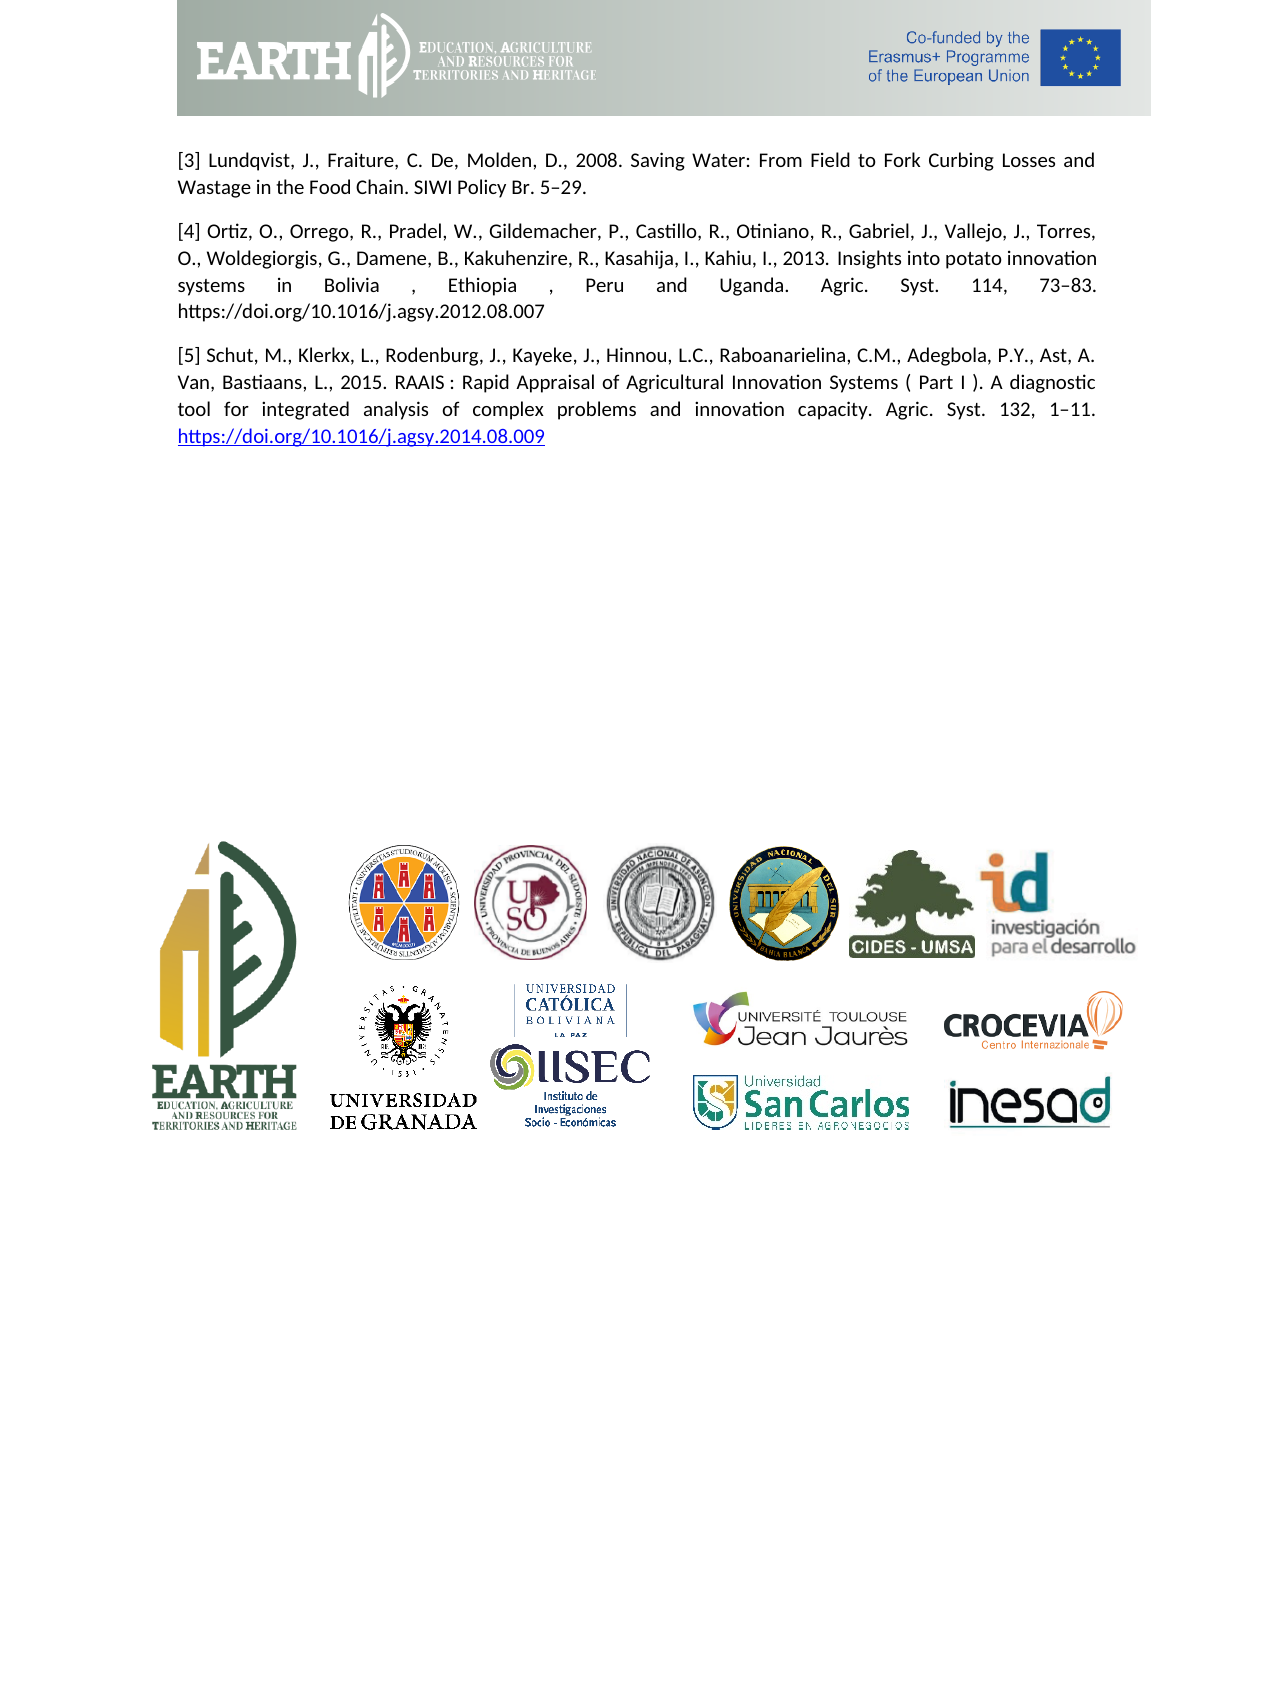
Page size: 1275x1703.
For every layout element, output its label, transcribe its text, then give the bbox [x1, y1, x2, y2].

picture [323, 974, 484, 1144]
picture [693, 1075, 909, 1130]
picture [197, 13, 596, 100]
text [5] Schut, M., Klerkx, L., Rodenburg, J., Kayeke, J., Hinnou, L.C., Raboanarielina, C.M., Adegbola, P.Y., Ast, A. Van, Bastiaans, L., 2015. RAAIS : Rapid Appraisal of Agricultural Innovation Systems ( Part I ). A diagnostic tool for integrated analysis of complex problems and innovation capacity. Agric. Syst. 132, 1–11. https://doi.org/10.1016/j.agsy.2014.08.009 [177, 342, 1098, 448]
picture [944, 1072, 1114, 1136]
picture [603, 843, 717, 963]
picture [944, 991, 1123, 1050]
picture [146, 833, 307, 1135]
picture [863, 15, 1133, 100]
picture [490, 984, 650, 1129]
picture [341, 845, 467, 960]
text [3] Lundqvist, J., Fraiture, C. De, Molden, D., 2008. Saving Water: From Field to Fork Curbing Losses and Wastage in the Food Chain. SIWI Policy Br. 5–29. [177, 148, 1098, 200]
picture [474, 845, 587, 960]
picture [728, 845, 840, 961]
picture [688, 986, 912, 1054]
picture [849, 835, 1138, 969]
text [4] Ortiz, O., Orrego, R., Pradel, W., Gildemacher, P., Castillo, R., Otiniano, R., Gabriel, J., Vallejo, J., Torres, O., Woldegiorgis, G., Damene, B., Kakuhenzire, R., Kasahija, I., Kahiu, I., 2013. Insights into potato innovation systems in Bolivia , Ethiopia , Peru and Uganda. Agric. Syst. 114, 73–83. https://doi.org/10.1016/j.agsy.2012.08.007 [177, 218, 1098, 324]
